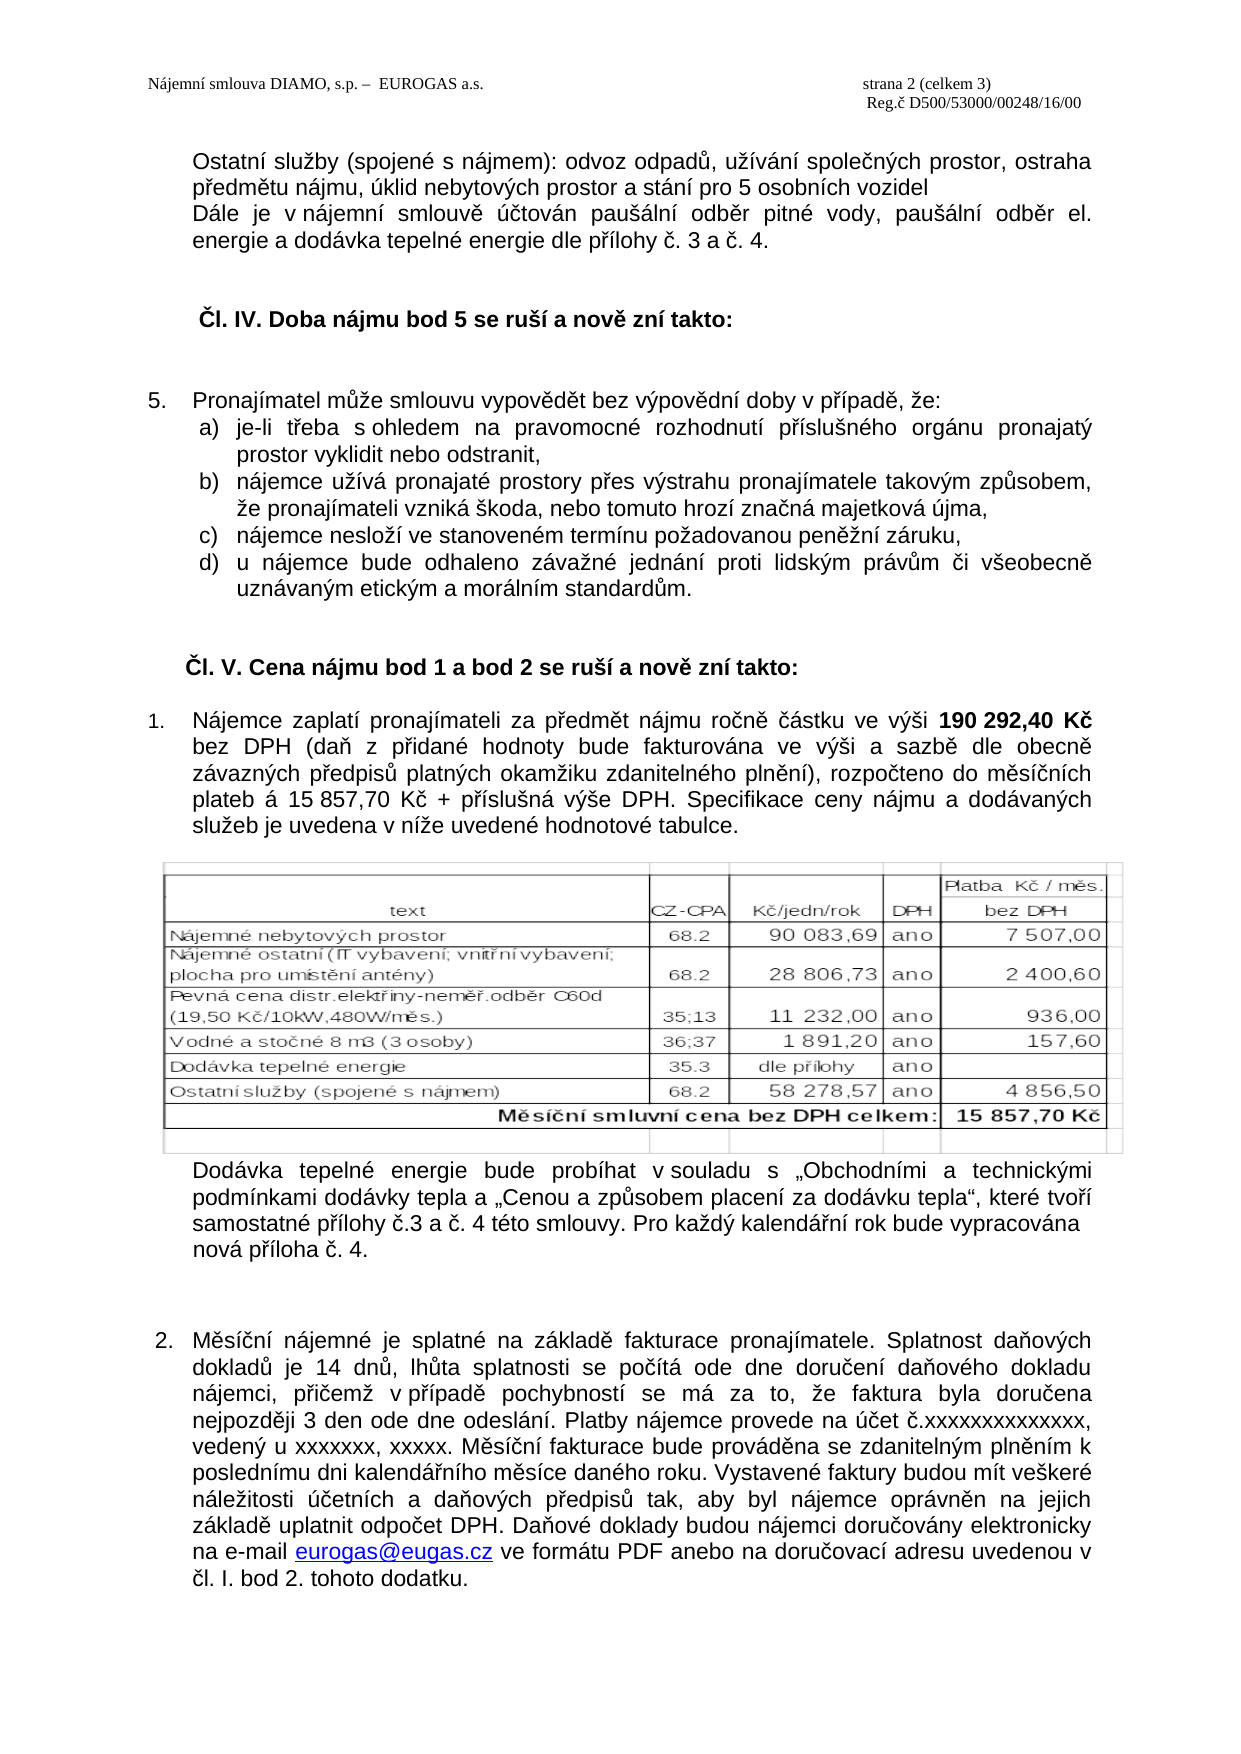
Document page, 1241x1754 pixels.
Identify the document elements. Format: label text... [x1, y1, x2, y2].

text nová příloha č. 4. [129, 1236, 1092, 1263]
text Čl. V. Cena nájmu bod 1 a bod 2 se ruší a nově zní takto: [185, 654, 1092, 681]
text 5. Pronajímatel může smlouvu vypovědět bez výpovědní doby v případě, že: [148, 386, 1092, 413]
list nájemce nesloží ve stanoveném termínu požadovanou peněžní záruku, [199, 522, 1092, 549]
text Čl. IV. Doba nájmu bod 5 se ruší a nově zní takto: [192, 306, 1092, 332]
list Měsíční nájemné je splatné na základě fakturace pronajímatele. Splatnost daňových dokladů je 14 dnů, lhůta splatnosti se počítá ode dne doručení daňového dokladu nájemci, přičemž v případě pochybností se má za to, že faktura byla doručena nejpozději 3 den ode dne odeslání. Platby nájemce provede na účet č.xxxxxxxxxxxxxx, vedený u xxxxxxx, xxxxx. Měsíční fakturace bude prováděna se zdanitelným plněním k poslednímu dni kalendářního měsíce daného roku. Vystavené faktury budou mít veškeré náležitosti účetních a daňových předpisů tak, aby byl nájemce oprávněn na jejich základě uplatnit odpočet DPH. Daňové doklady budou nájemci doručovány elektronicky na e-mail eurogas@eugas.cz ve formátu PDF anebo na doručovací adresu uvedenou v čl. I. bod 2. tohoto dodatku. [154, 1327, 1092, 1591]
text Dodávka tepelné energie bude probíhat v souladu s „Obchodními a technickými podmínkami dodávky tepla a „Cenou a způsobem placení za dodávku tepla“, které tvoří samostatné přílohy č.3 a č. 4 této smlouvy. Pro každý kalendářní rok bude vypracována [129, 1157, 1092, 1236]
list Nájemce zaplatí pronajímateli za předmět nájmu ročně částku ve výši 190 292,40 Kč bez DPH (daň z přidané hodnoty bude fakturována ve výši a sazbě dle obecně závazných předpisů platných okamžiku zdanitelného plnění), rozpočteno do měsíčních plateb á 15 857,70 Kč + příslušná výše DPH. Specifikace ceny nájmu a dodávaných služeb je uvedena v níže uvedené hodnotové tabulce. [148, 707, 1092, 839]
text Dále je v nájemní smlouvě účtován paušální odběr pitné vody, paušální odběr el. energie a dodávka tepelné energie dle přílohy č. 3 a č. 4. [192, 200, 1092, 253]
list nájemce užívá pronajaté prostory přes výstrahu pronajímatele takovým způsobem, že pronajímateli vzniká škoda, nebo tomuto hrozí značná majetková újma, [199, 468, 1092, 522]
text Ostatní služby (spojené s nájmem): odvoz odpadů, užívání společných prostor, ostraha předmětu nájmu, úklid nebytových prostor a stání pro 5 osobních vozidel [192, 148, 1092, 200]
list je-li třeba s ohledem na pravomocné rozhodnutí příslušného orgánu pronajatý prostor vyklidit nebo odstranit, [199, 413, 1092, 468]
list u nájemce bude odhaleno závažné jednání proti lidským právům či všeobecně uznávaným etickým a morálním standardům. [199, 549, 1092, 602]
